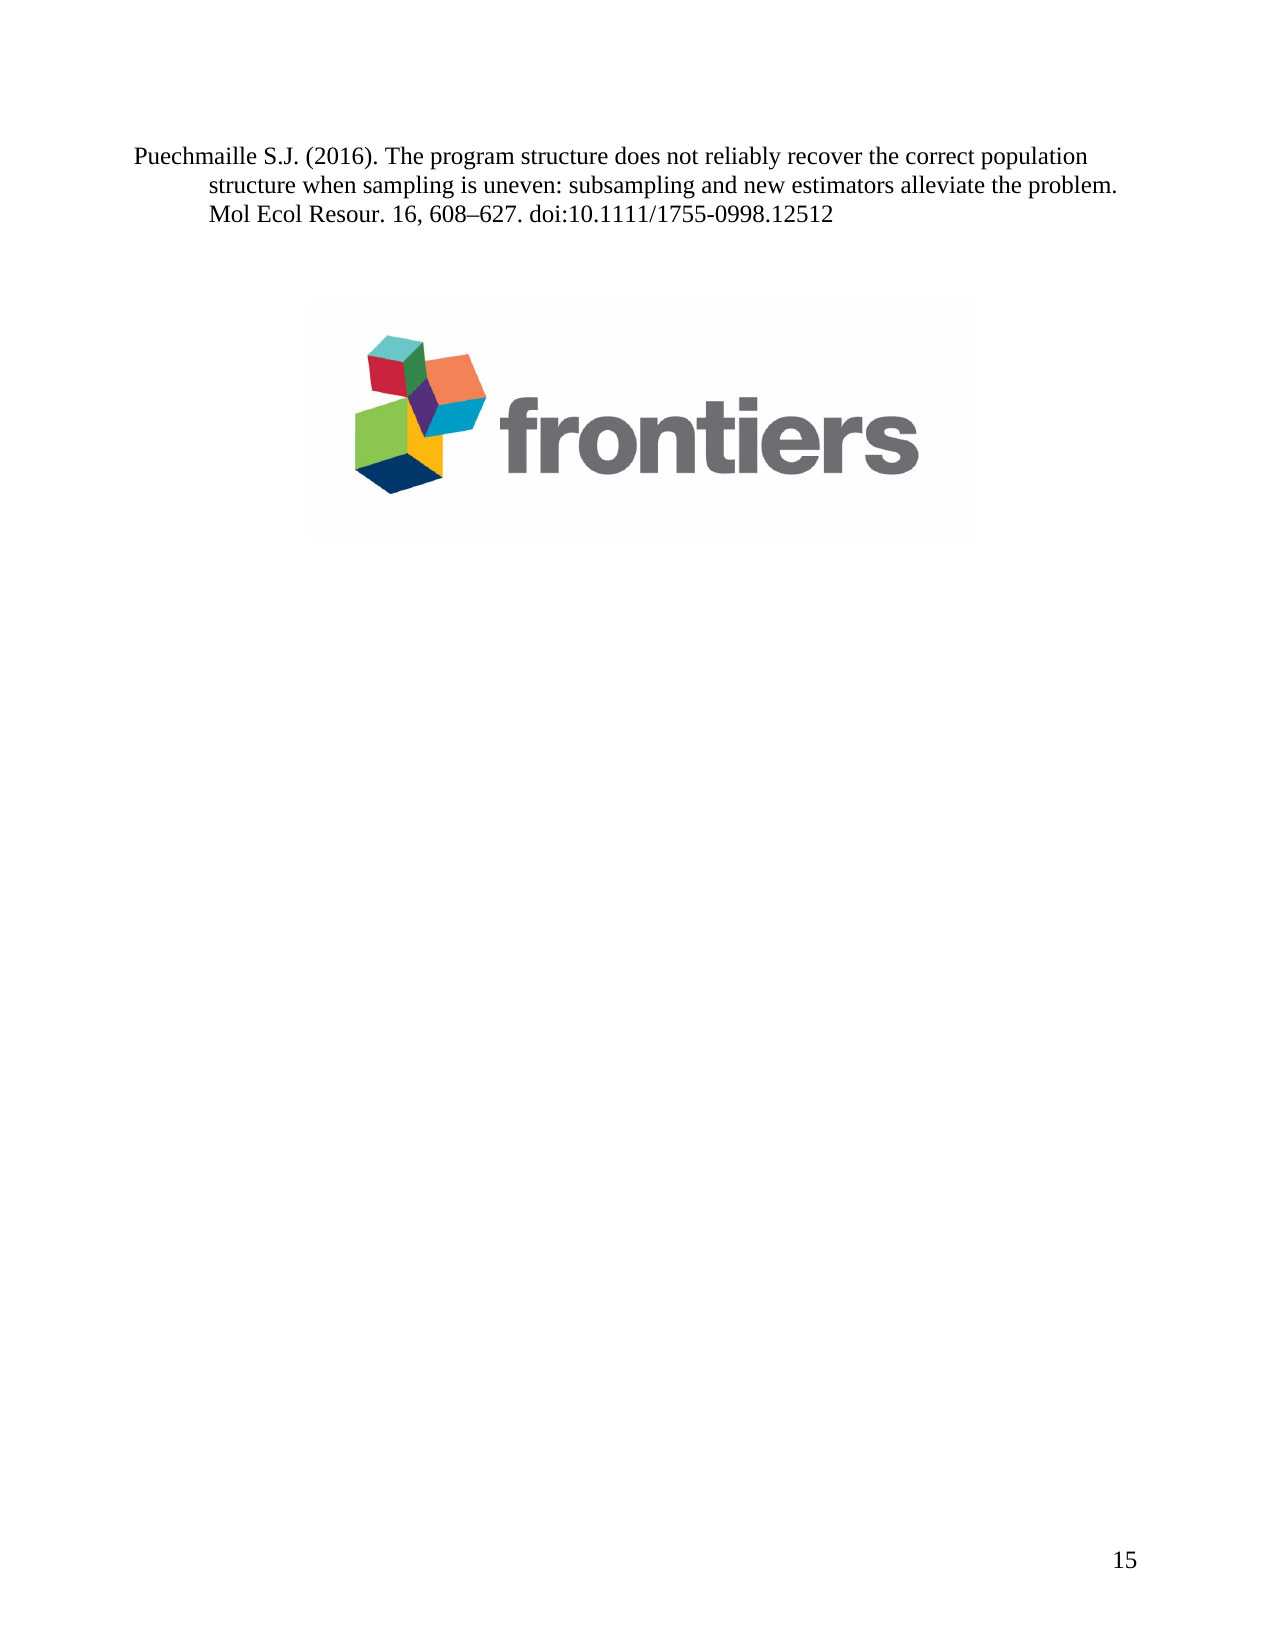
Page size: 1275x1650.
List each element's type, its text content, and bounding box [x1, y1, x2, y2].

picture [310, 302, 975, 541]
text Puechmaille S.J. (2016). The program structure does not reliably recover the correct population structure when sampling is uneven: subsampling and new estimators alleviate the problem. Mol Ecol Resour. 16, 608–627. doi:10.1111/1755-0998.12512 [133, 141, 1152, 227]
